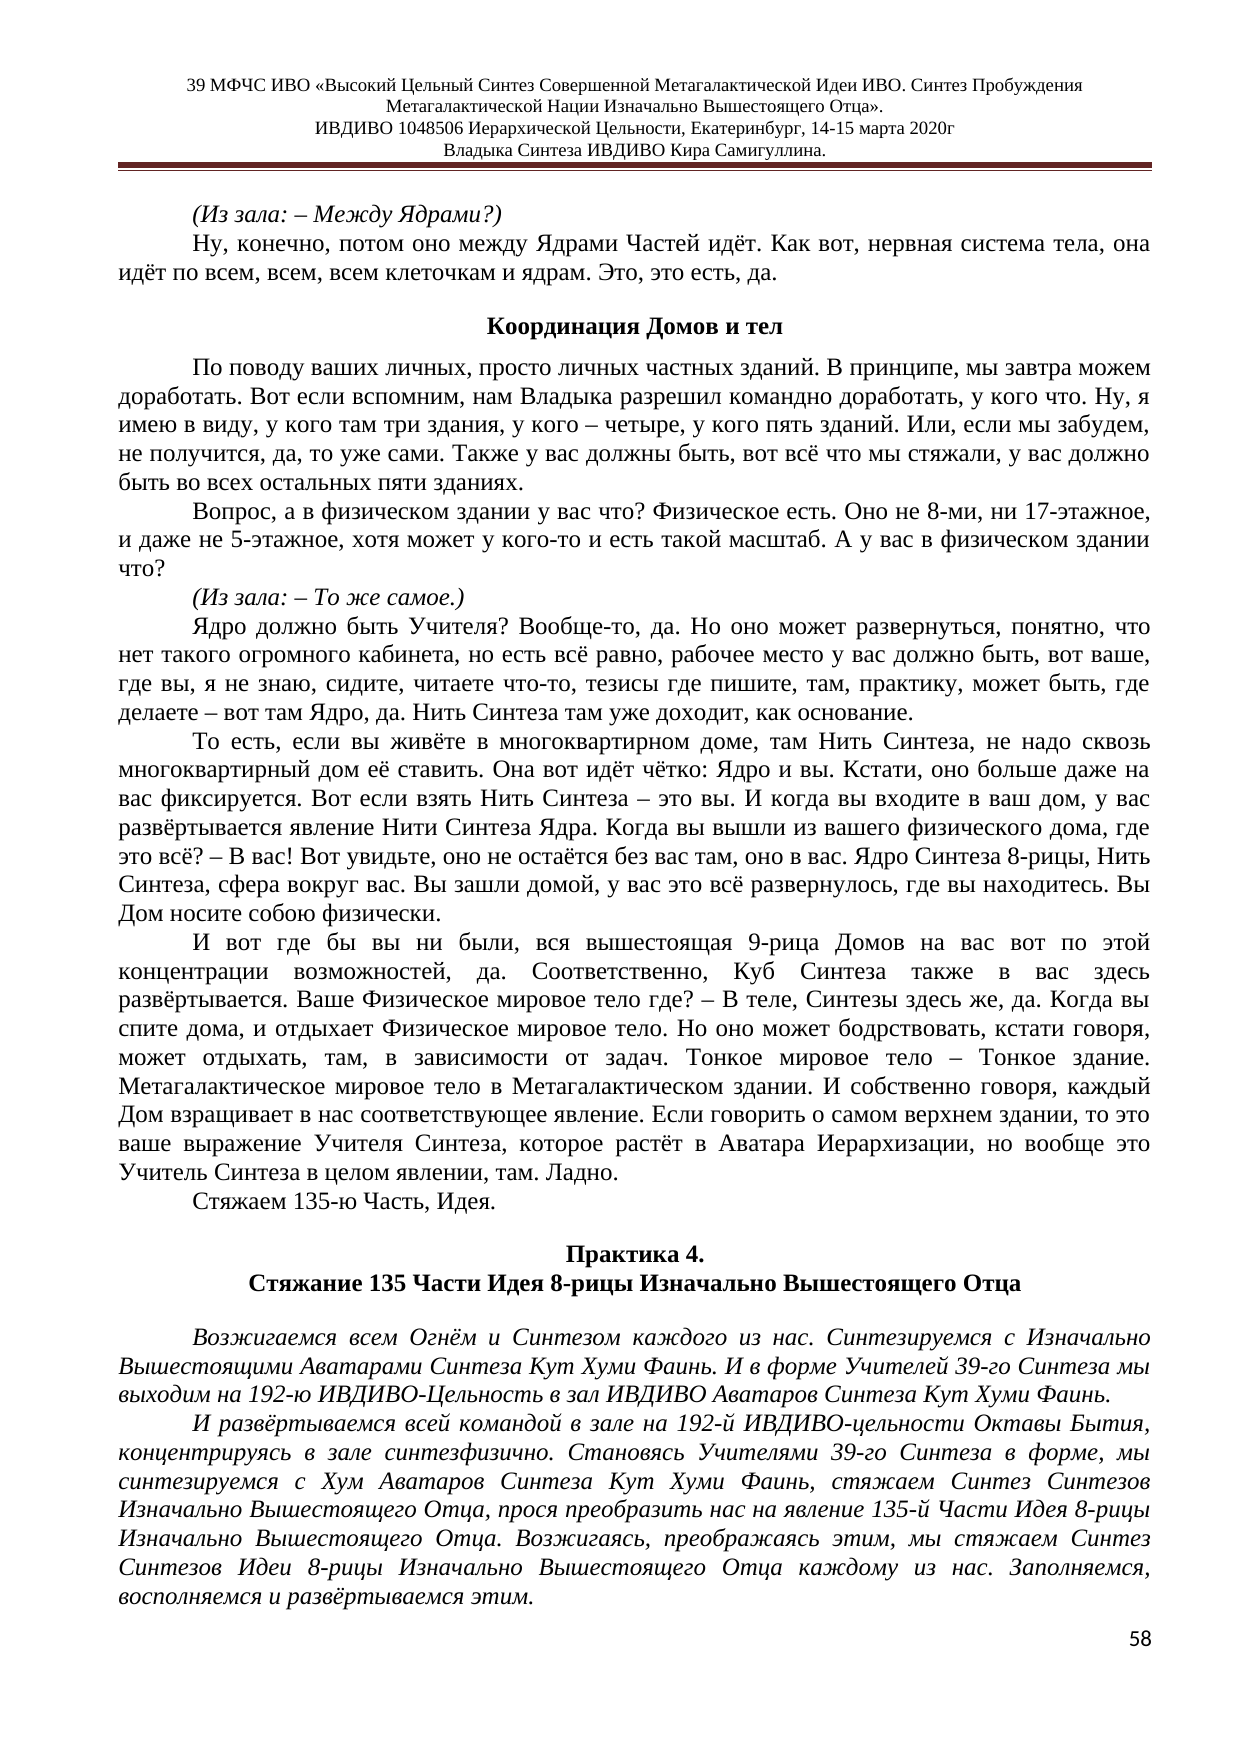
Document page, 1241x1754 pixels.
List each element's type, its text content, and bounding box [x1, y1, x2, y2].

text Стяжаем 135-ю Часть, Идея. [118, 1186, 1152, 1214]
text (Из зала: – То же самое.) [118, 582, 1152, 611]
text По поводу ваших личных, просто личных частных зданий. В принципе, мы завтра можем доработать. Вот если вспомним, нам Владыка разрешил командно доработать, у кого что. Ну, я имею в виду, у кого там три здания, у кого – четыре, у кого пять зданий. Или, если мы забудем, не получится, да, то уже сами. Также у вас должны быть, вот всё что мы стяжали, у вас должно быть во всех остальных пяти зданиях. [118, 352, 1152, 496]
text И вот где бы вы ни были, вся вышестоящая 9-рица Домов на вас вот по этой концентрации возможностей, да. Соответственно, Куб Синтеза также в вас здесь развёртывается. Ваше Физическое мировое тело где? – В теле, Синтезы здесь же, да. Когда вы спите дома, и отдыхает Физическое мировое тело. Но оно может бодрствовать, кстати говоря, может отдыхать, там, в зависимости от задач. Тонкое мировое тело – Тонкое здание. Метагалактическое мировое тело в Метагалактическом здании. И собственно говоря, каждый Дом взращивает в нас соответствующее явление. Если говорить о самом верхнем здании, то это ваше выражение Учителя Синтеза, которое растёт в Аватара Иерархизации, но вообще это Учитель Синтеза в целом явлении, там. Ладно. [118, 927, 1152, 1186]
text То есть, если вы живёте в многоквартирном доме, там Нить Синтеза, не надо сквозь многоквартирный дом её ставить. Она вот идёт чётко: Ядро и вы. Кстати, оно больше даже на вас фиксируется. Вот если взять Нить Синтеза – это вы. И когда вы входите в ваш дом, у вас развёртывается явление Нити Синтеза Ядра. Когда вы вышли из вашего физического дома, где это всё? – В вас! Вот увидьте, оно не остаётся без вас там, оно в вас. Ядро Синтеза 8-рицы, Нить Синтеза, сфера вокруг вас. Вы зашли домой, у вас это всё развернулось, где вы находитесь. Вы Дом носите собою физически. [118, 726, 1152, 927]
text И развёртываемся всей командой в зале на 192-й ИВДИВО-цельности Октавы Бытия, концентрируясь в зале синтезфизично. Становясь Учителями 39-го Синтеза в форме, мы синтезируемся с Хум Аватаров Синтеза Кут Хуми Фаинь, стяжаем Синтез Синтезов Изначально Вышестоящего Отца, прося преобразить нас на явление 135-й Части Идея 8-рицы Изначально Вышестоящего Отца. Возжигаясь, преображаясь этим, мы стяжаем Синтез Синтезов Идеи 8-рицы Изначально Вышестоящего Отца каждому из нас. Заполняемся, восполняемся и развёртываемся этим. [118, 1408, 1152, 1609]
text (Из зала: – Между Ядрами?) [118, 199, 1152, 228]
text Ну, конечно, потом оно между Ядрами Частей идёт. Как вот, нервная система тела, она идёт по всем, всем, всем клеточкам и ядрам. Это, это есть, да. [118, 228, 1152, 286]
text Возжигаемся всем Огнём и Синтезом каждого из нас. Синтезируемся с Изначально Вышестоящими Аватарами Синтеза Кут Хуми Фаинь. И в форме Учителей 39-го Синтеза мы выходим на 192-ю ИВДИВО-Цельность в зал ИВДИВО Аватаров Синтеза Кут Хуми Фаинь. [118, 1322, 1152, 1408]
text Ядро должно быть Учителя? Вообще-то, да. Но оно может развернуться, понятно, что нет такого огромного кабинета, но есть всё равно, рабочее место у вас должно быть, вот ваше, где вы, я не знаю, сидите, читаете что-то, тезисы где пишите, там, практику, может быть, где делаете – вот там Ядро, да. Нить Синтеза там уже доходит, как основание. [118, 611, 1152, 726]
subtitle Практика 4. Стяжание 135 Части Идея 8-рицы Изначально Вышестоящего Отца [118, 1239, 1152, 1297]
subtitle Координация Домов и тел [118, 311, 1152, 339]
text Вопрос, а в физическом здании у вас что? Физическое есть. Оно не 8-ми, ни 17-этажное, и даже не 5-этажное, хотя может у кого-то и есть такой масштаб. А у вас в физическом здании что? [118, 496, 1152, 582]
